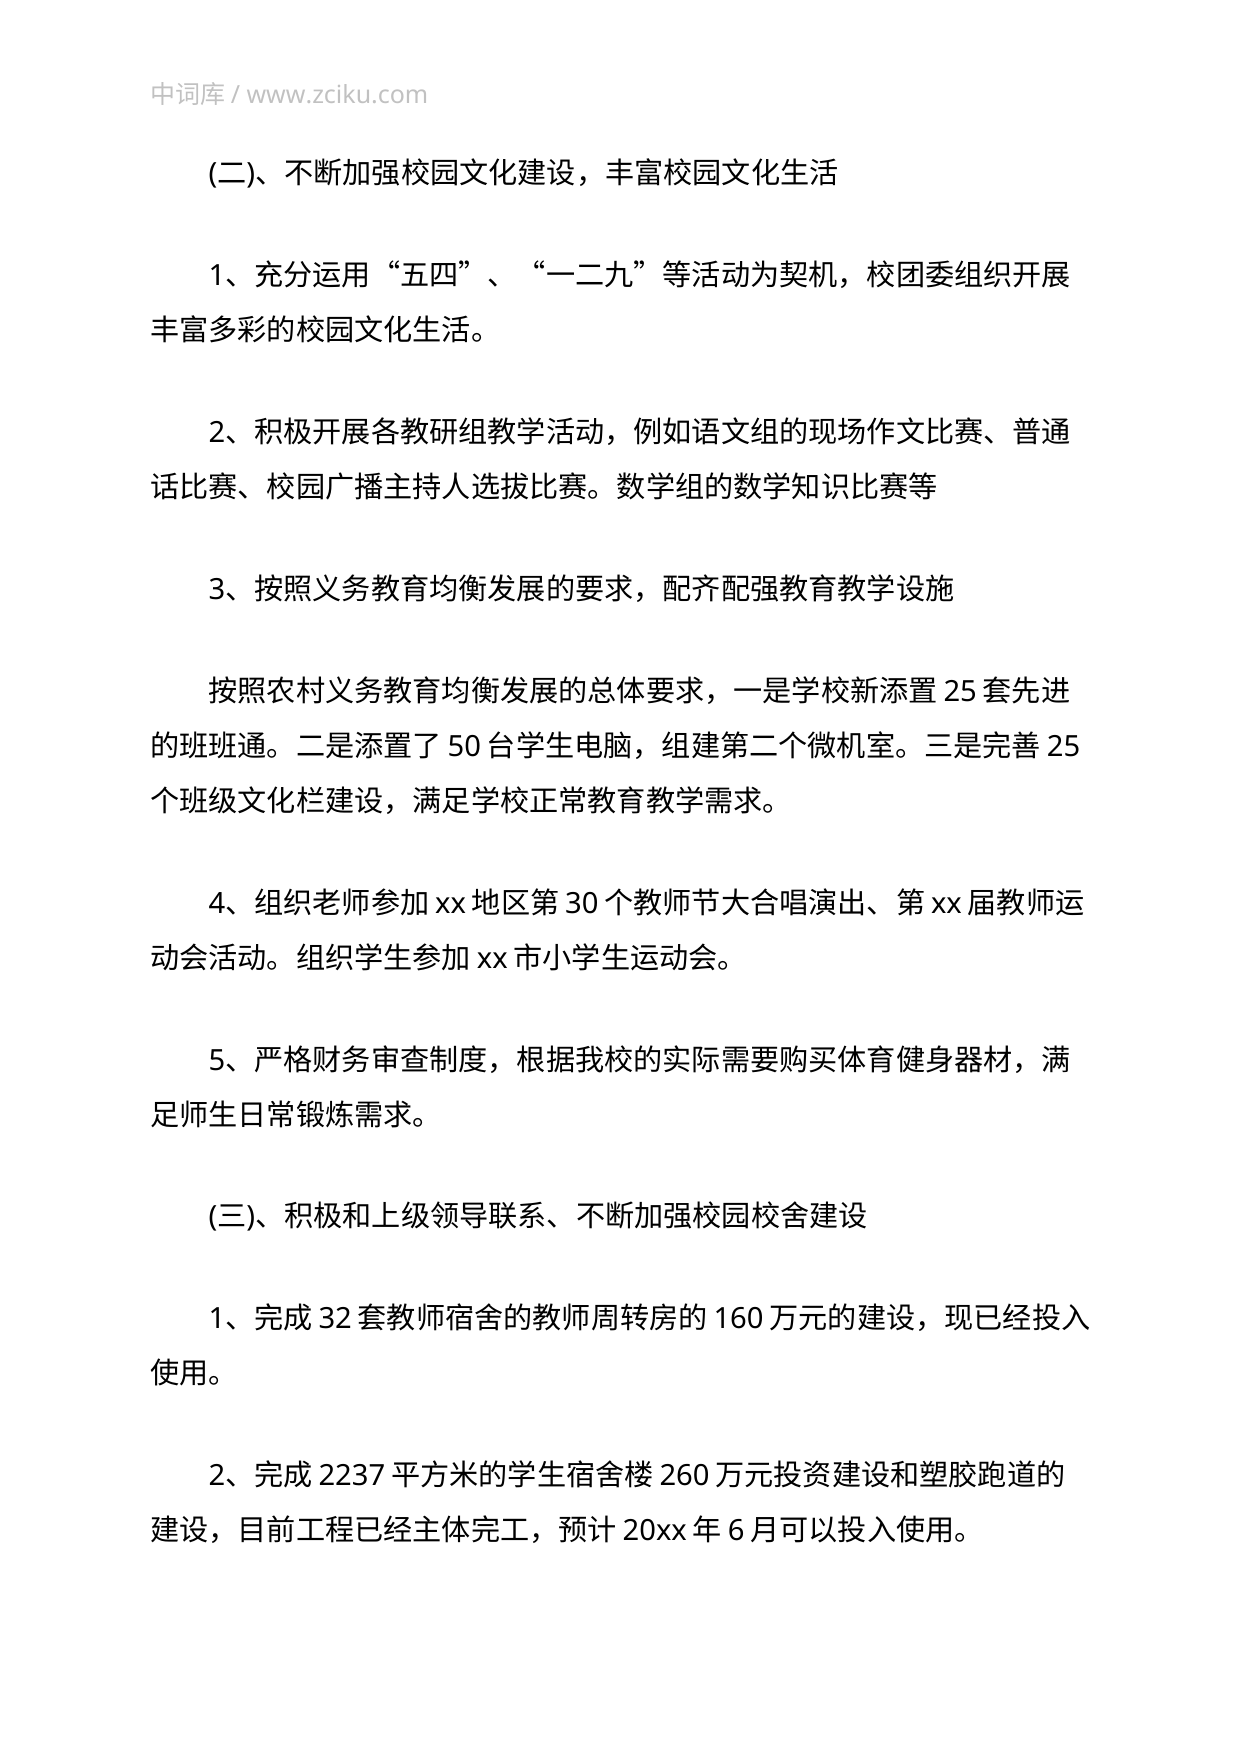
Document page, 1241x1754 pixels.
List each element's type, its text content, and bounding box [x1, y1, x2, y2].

text (二)、不断加强校园文化建设，丰富校园文化生活 [150, 150, 1090, 192]
text 2、完成2237平方米的学生宿舍楼260万元投资建设和塑胶跑道的建设，目前工程已经主体完工，预计20xx年6月可以投入使用。 [150, 1452, 1090, 1549]
text (三)、积极和上级领导联系、不断加强校园校舍建设 [150, 1193, 1090, 1235]
text 5、严格财务审查制度，根据我校的实际需要购买体育健身器材，满足师生日常锻炼需求。 [150, 1036, 1090, 1133]
text 4、组织老师参加xx地区第30个教师节大合唱演出、第xx届教师运动会活动。组织学生参加xx市小学生运动会。 [150, 879, 1090, 977]
text 1、充分运用“五四”、“一二九”等活动为契机，校团委组织开展丰富多彩的校园文化生活。 [150, 252, 1090, 349]
text 按照农村义务教育均衡发展的总体要求，一是学校新添置25套先进的班班通。二是添置了50台学生电脑，组建第二个微机室。三是完善25个班级文化栏建设，满足学校正常教育教学需求。 [150, 667, 1090, 820]
text 3、按照义务教育均衡发展的要求，配齐配强教育教学设施 [150, 566, 1090, 608]
text 1、完成32套教师宿舍的教师周转房的160万元的建设，现已经投入使用。 [150, 1295, 1090, 1392]
text 2、积极开展各教研组教学活动，例如语文组的现场作文比赛、普通话比赛、校园广播主持人选拔比赛。数学组的数学知识比赛等 [150, 409, 1090, 506]
